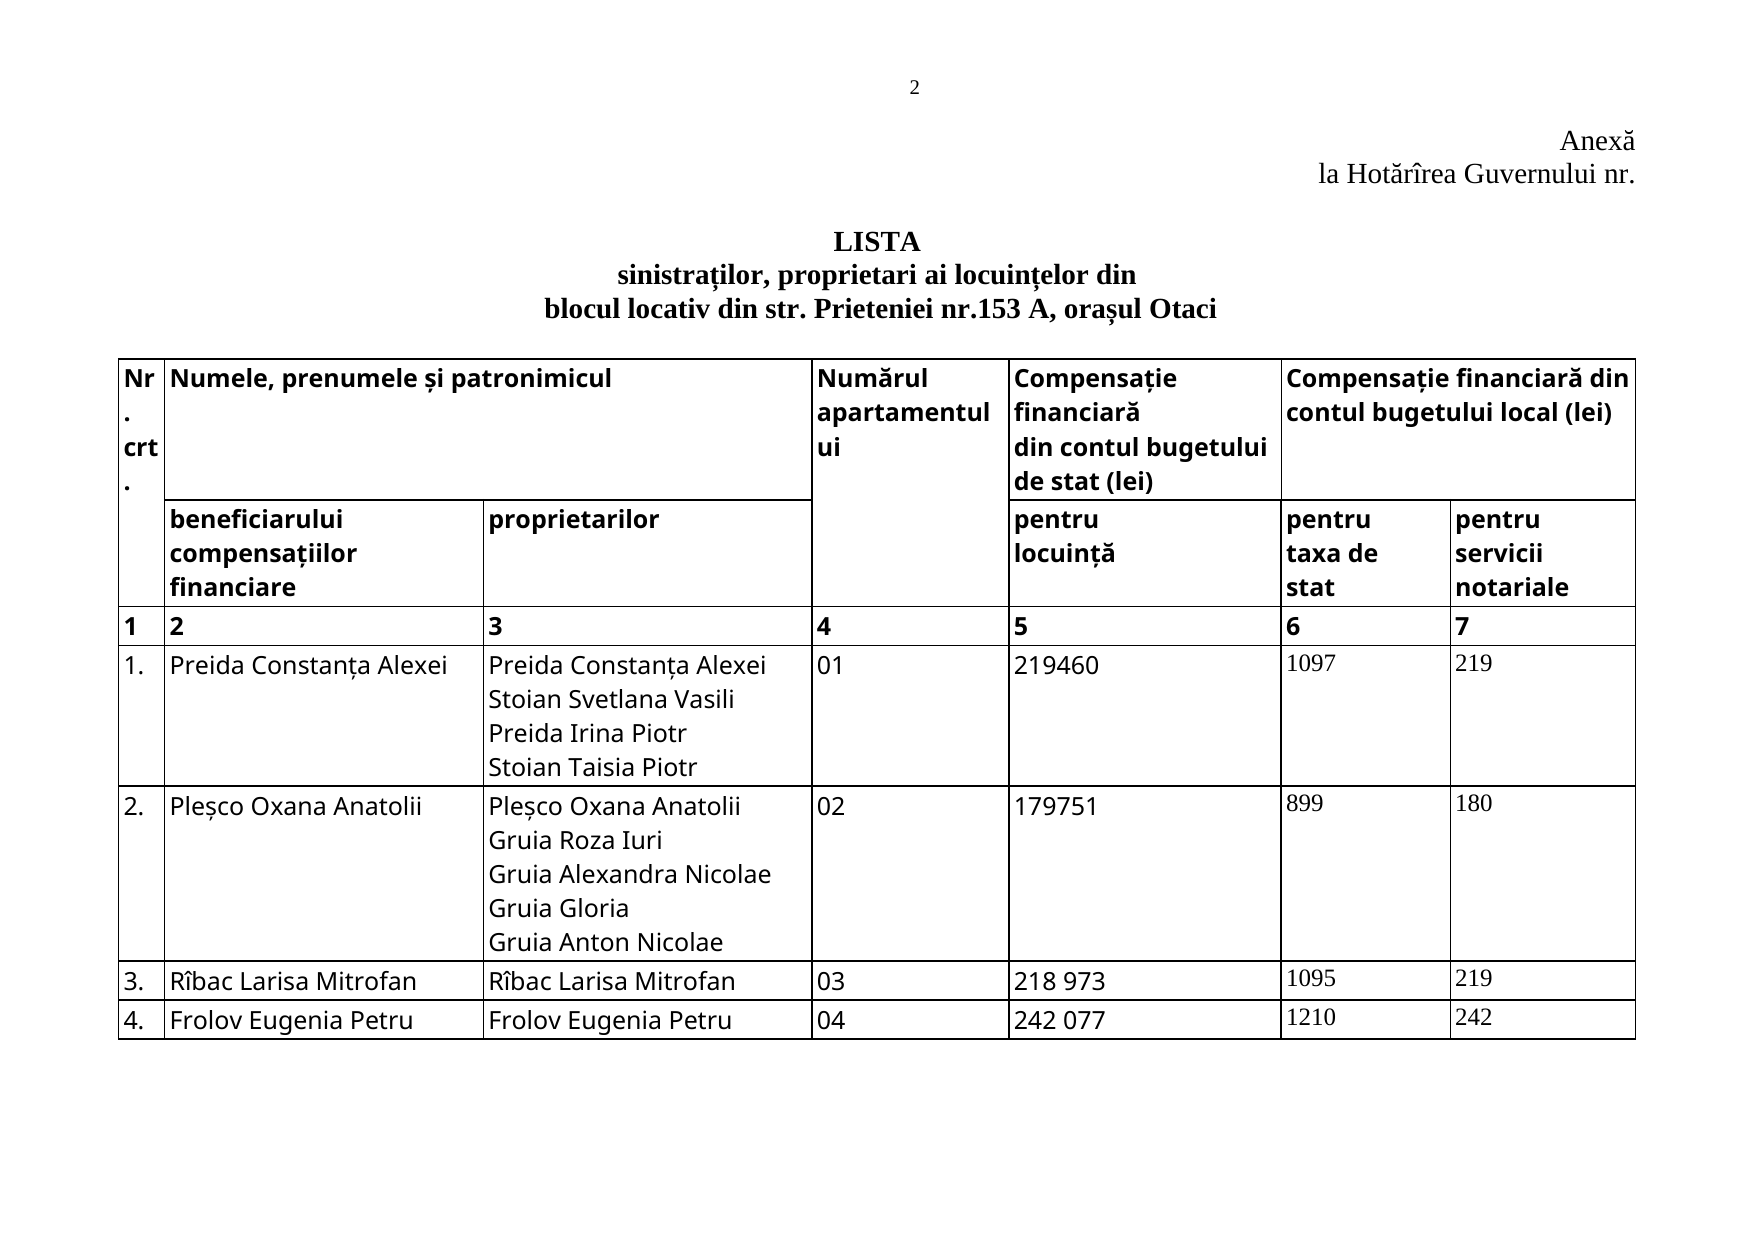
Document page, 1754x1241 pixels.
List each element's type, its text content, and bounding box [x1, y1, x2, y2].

table_cell 219 [1451, 962, 1635, 999]
table_cell 179751 [1010, 787, 1280, 960]
table_cell Rîbac Larisa Mitrofan [165, 962, 483, 999]
table_cell 180 [1451, 787, 1635, 960]
table_cell 7 [1451, 607, 1635, 644]
table_cell pentru taxa de stat [1282, 501, 1450, 606]
table_cell 219460 [1010, 646, 1280, 785]
table_cell proprietarilor [484, 501, 811, 606]
table_cell 1. [119, 646, 164, 785]
table_cell 1210 [1282, 1001, 1450, 1038]
table_cell 2 [165, 607, 483, 644]
table_header Nr. crt. [119, 360, 164, 606]
table_cell Pleşco Oxana Anatolii Gruia Roza Iuri Gruia Alexandra Nicolae Gruia Gloria Gruia Anton Nicolae [484, 787, 811, 960]
table_cell 3 [484, 607, 811, 644]
table_header Numele, prenumele și patronimicul [165, 360, 811, 499]
table_cell 1095 [1282, 962, 1450, 999]
table_cell Preida Constanța Alexei Stoian Svetlana Vasili Preida Irina Piotr Stoian Taisia Piotr [484, 646, 811, 785]
table_cell pentru servicii notariale [1451, 501, 1635, 606]
table_cell 4. [119, 1001, 164, 1038]
text blocul locativ din str. Prieteniei nr.153 A, orașul Otaci [118, 291, 1635, 324]
table_cell 04 [813, 1001, 1008, 1038]
table_header Compensație financiară din contul bugetului local (lei) [1282, 360, 1635, 499]
table_header Numărul apartamentului [813, 360, 1008, 606]
table_cell 218 973 [1010, 962, 1280, 999]
table_cell 219 [1451, 646, 1635, 785]
text la Hotărîrea Guvernului nr. [1168, 157, 1635, 190]
table_cell 02 [813, 787, 1008, 960]
table_cell 1097 [1282, 646, 1450, 785]
text LISTA [118, 224, 1635, 257]
table_header Compensație financiară din contul bugetului de stat (lei) [1010, 360, 1281, 499]
table_cell 1 [119, 607, 164, 644]
table_cell 6 [1282, 607, 1450, 644]
table_cell 899 [1282, 787, 1450, 960]
table_cell 2. [119, 787, 164, 960]
text sinistraților, proprietari ai locuințelor din [118, 257, 1635, 291]
table_cell 5 [1010, 607, 1280, 644]
table_cell 03 [813, 962, 1008, 999]
table_cell Preida Constanța Alexei [165, 646, 483, 785]
text Anexă [1168, 123, 1635, 157]
table_cell 242 [1451, 1001, 1635, 1038]
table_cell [484, 1001, 811, 1038]
table_cell 01 [813, 646, 1008, 785]
table_cell 242 077 [1010, 1001, 1280, 1038]
table_cell Rîbac Larisa Mitrofan [484, 962, 811, 999]
table_cell pentru locuință [1010, 501, 1280, 606]
table_cell Pleșco Oxana Anatolii [165, 787, 483, 960]
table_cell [165, 1001, 483, 1038]
table_cell beneficiarului compensațiilor financiare [165, 501, 483, 606]
table_cell 3. [119, 962, 164, 999]
table_cell 4 [813, 607, 1008, 644]
